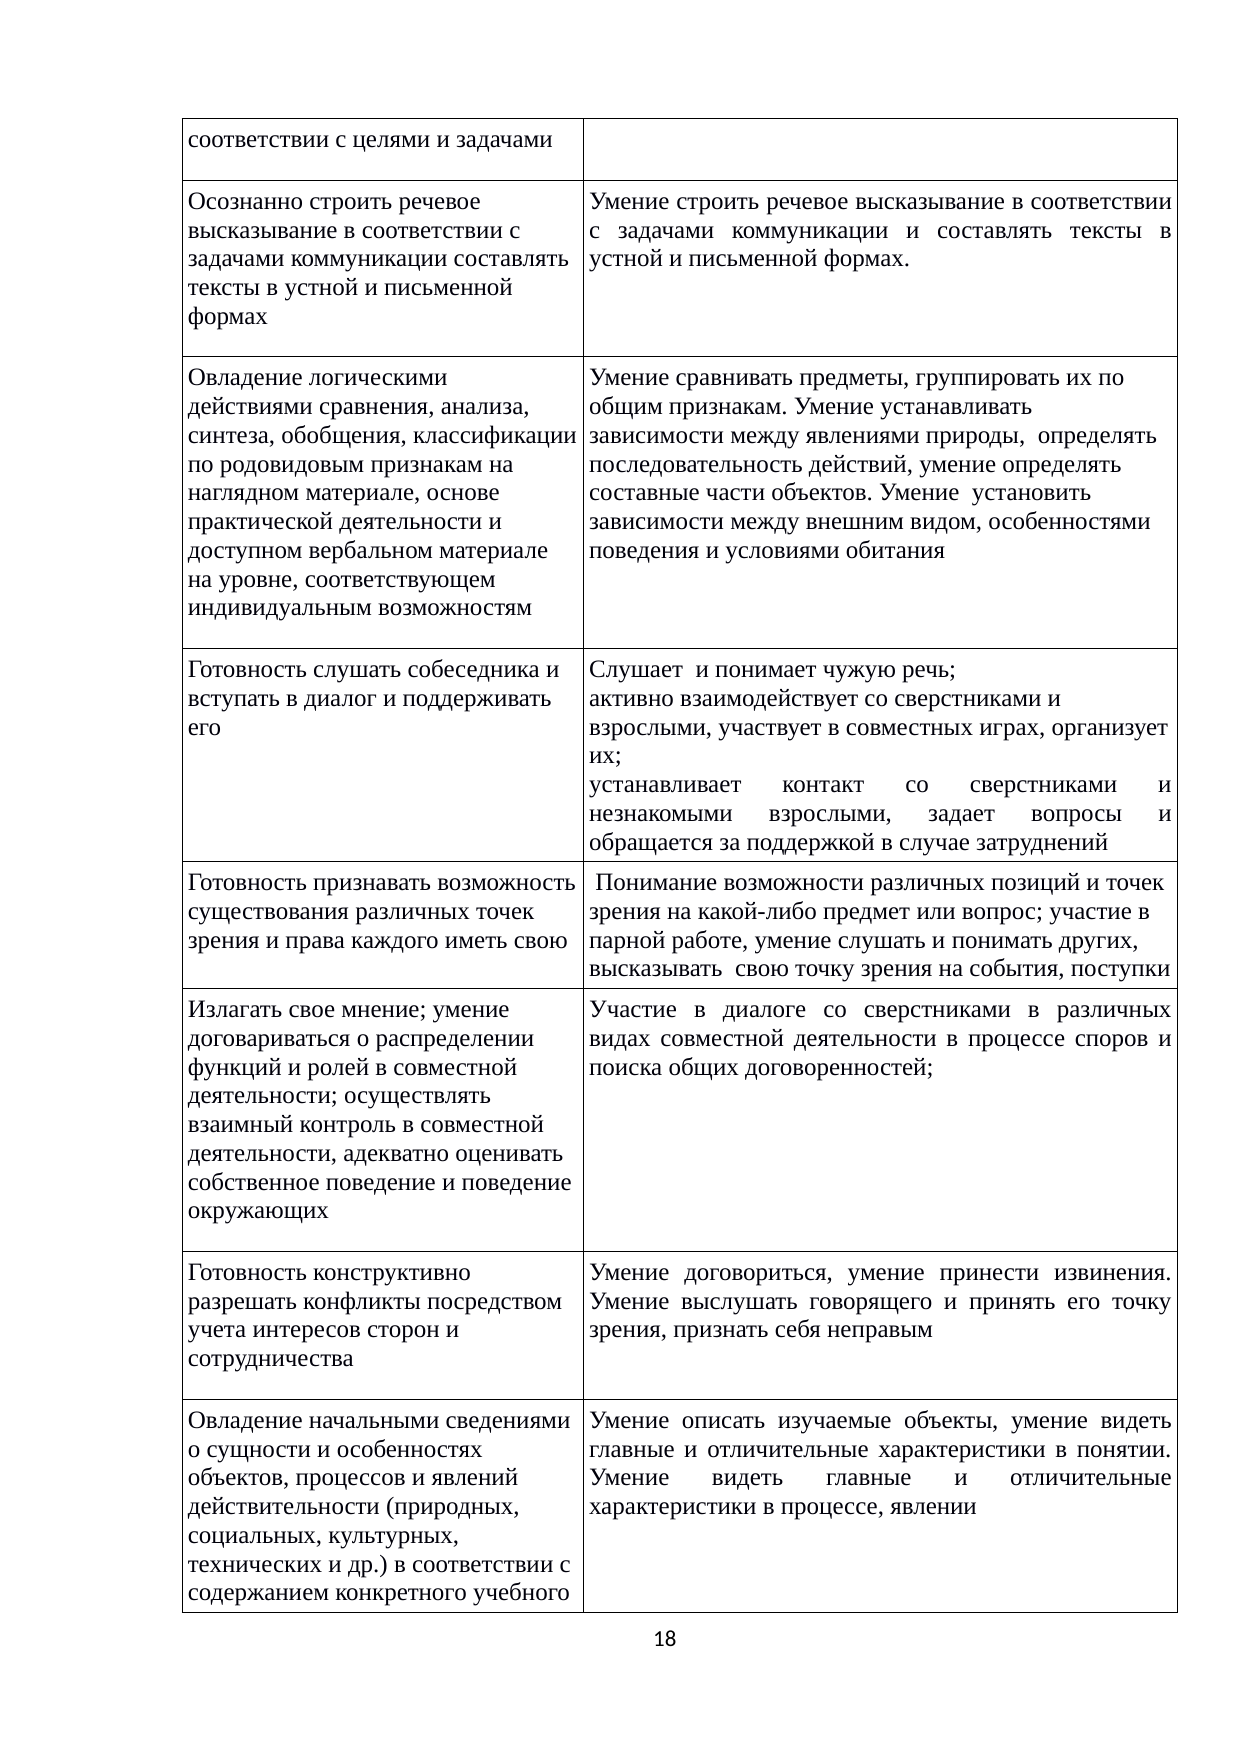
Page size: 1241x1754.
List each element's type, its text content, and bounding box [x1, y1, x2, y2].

table_cell Слушает и понимает чужую речь; активно взаимодействует со сверстниками и взрослыми, участвует в совместных играх, организует их; устанавливает контакт со сверстниками и незнакомыми взрослыми, задает вопросы и обращается за поддержкой в случае затруднений [584, 649, 1177, 861]
table_cell Готовность конструктивно разрешать конфликты посредством учета интересов сторон и сотрудничества [183, 1252, 583, 1399]
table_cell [584, 119, 1177, 180]
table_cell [584, 1400, 1177, 1612]
table_cell Умение сравнивать предметы, группировать их по общим признакам. Умение устанавливать зависимости между явлениями природы, определять последовательность действий, умение определять составные части объектов. Умение установить зависимости между внешним видом, особенностями поведения и условиями обитания [584, 357, 1177, 648]
table_cell Умение строить речевое высказывание в соответствии с задачами коммуникации и составлять тексты в устной и письменной формах. [584, 181, 1177, 356]
table_cell Понимание возможности различных позиций и точек зрения на какой-либо предмет или вопрос; участие в парной работе, умение слушать и понимать других, высказывать свою точку зрения на события, поступки [584, 862, 1177, 988]
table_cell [183, 1400, 583, 1612]
table_cell Готовность слушать собеседника и вступать в диалог и поддерживать его [183, 649, 583, 861]
table_cell Умение договориться, умение принести извинения. Умение выслушать говорящего и принять его точку зрения, признать себя неправым [584, 1252, 1177, 1399]
table_cell Овладение логическими действиями сравнения, анализа, синтеза, обобщения, классификации по родовидовым признакам на наглядном материале, основе практической деятельности и доступном вербальном материале на уровне, соответствующем индивидуальным возможностям [183, 357, 583, 648]
table_cell Осознанно строить речевое высказывание в соответствии с задачами коммуникации составлять тексты в устной и письменной формах [183, 181, 583, 356]
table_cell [183, 119, 583, 180]
table_cell Участие в диалоге со сверстниками в различных видах совместной деятельности в процессе споров и поиска общих договоренностей; [584, 989, 1177, 1251]
table_cell Готовность признавать возможность существования различных точек зрения и права каждого иметь свою [183, 862, 583, 988]
table_cell Излагать свое мнение; умение договариваться о распределении функций и ролей в совместной деятельности; осуществлять взаимный контроль в совместной деятельности, адекватно оценивать собственное поведение и поведение окружающих [183, 989, 583, 1251]
